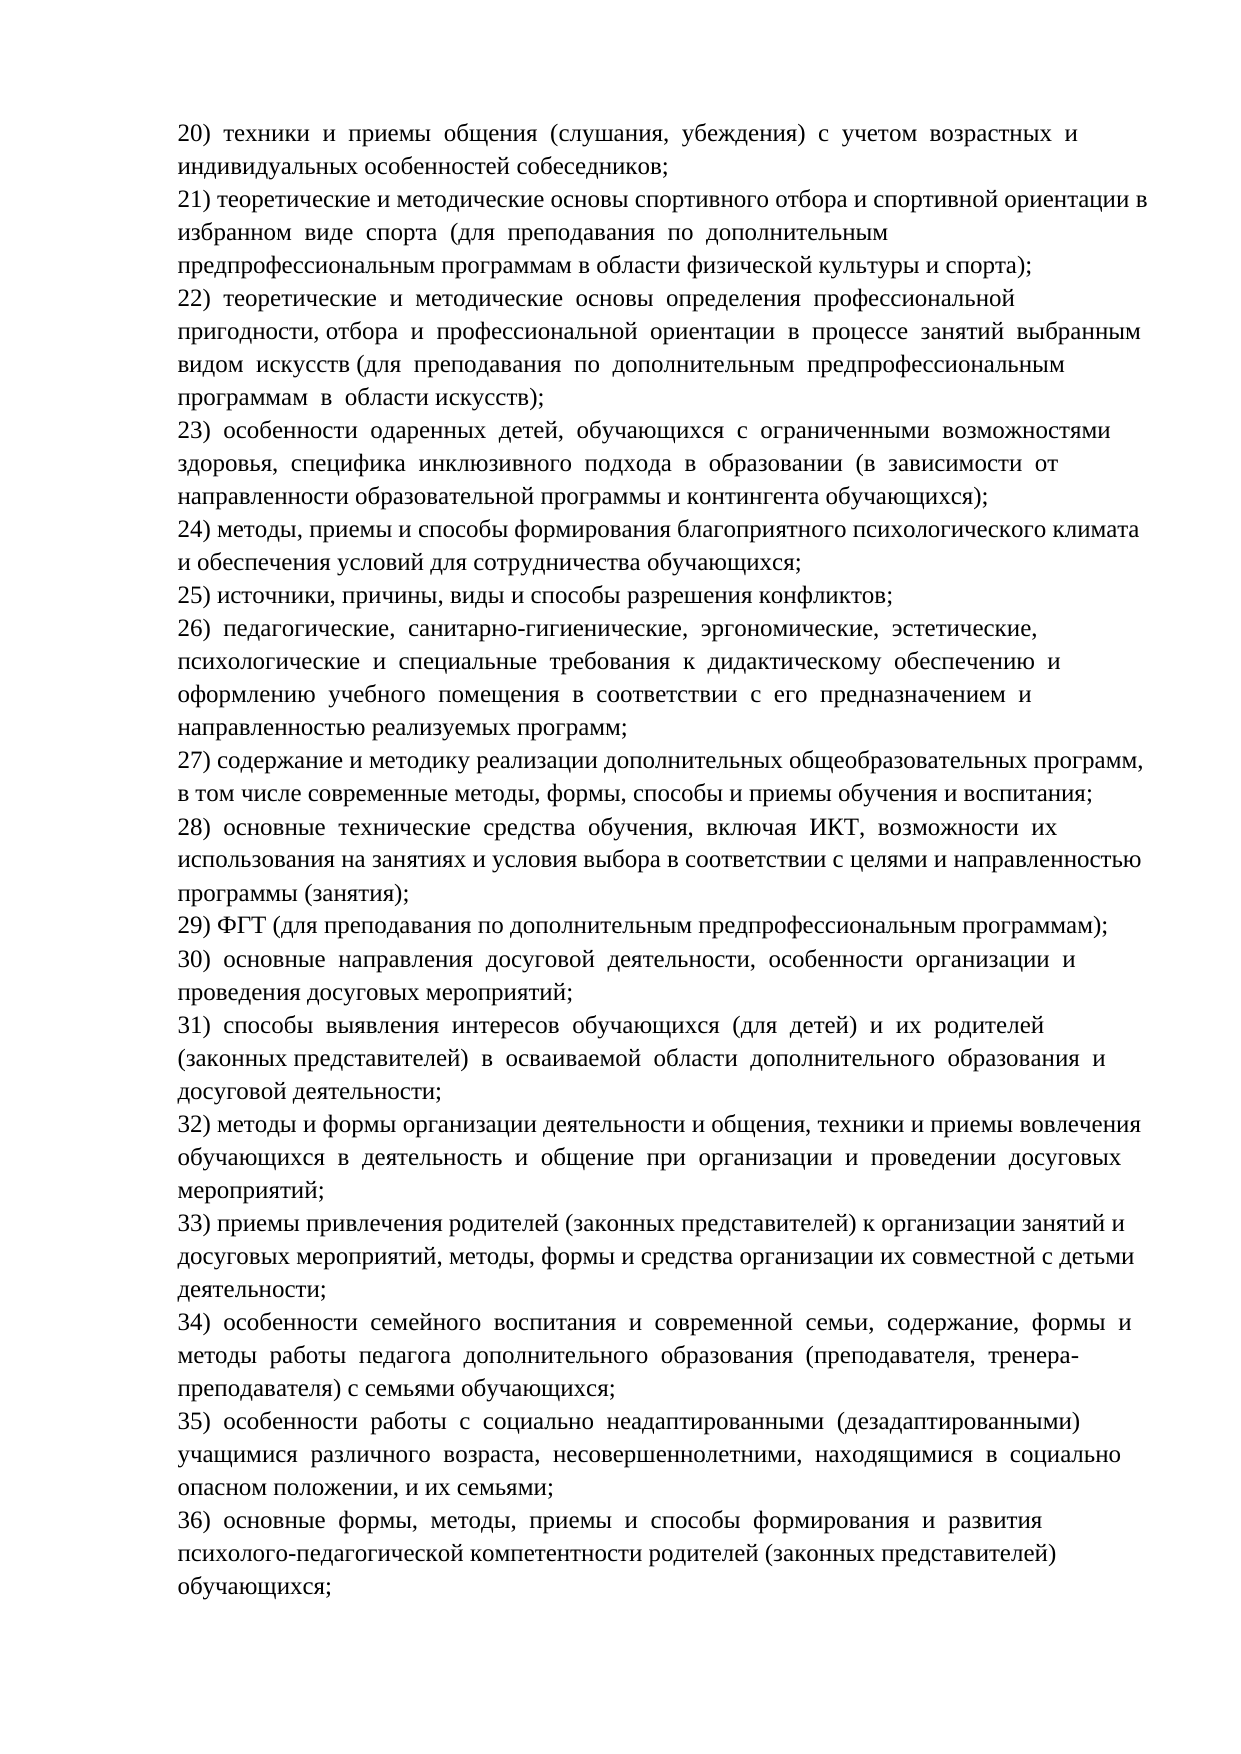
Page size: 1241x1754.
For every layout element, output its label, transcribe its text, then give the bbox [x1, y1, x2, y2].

text психологические и специальные требования к дидактическому обеспечению и [177, 646, 1152, 675]
text 28) основные технические средства обучения, включая ИКТ, возможности их [177, 812, 1152, 840]
text в том числе современные методы, формы, способы и приемы обучения и воспитания; [177, 778, 1152, 807]
text учащимися различного возраста, несовершеннолетними, находящимися в социально [177, 1439, 1152, 1468]
text мероприятий; [177, 1175, 1152, 1203]
text 30) основные направления досуговой деятельности, особенности организации и [177, 944, 1152, 972]
text методы работы педагога дополнительного образования (преподавателя, тренера-преподавателя) с семьями обучающихся; [177, 1340, 1152, 1402]
text 24) методы, приемы и способы формирования благоприятного психологического климата [177, 514, 1152, 543]
text 29) ФГТ (для преподавания по дополнительным предпрофессиональным программам); [177, 911, 1152, 939]
text направленности образовательной программы и контингента обучающихся); [177, 481, 1152, 510]
text направленностью реализуемых программ; [177, 712, 1152, 741]
text досуговых мероприятий, методы, формы и средства организации их совместной с детьми [177, 1241, 1152, 1269]
text 22) теоретические и методические основы определения профессиональной пригодности, отбора и профессиональной ориентации в процессе занятий выбранным видом искусств (для преподавания по дополнительным предпрофессиональным программам в области искусств); [177, 283, 1152, 411]
text 27) содержание и методику реализации дополнительных общеобразовательных программ, [177, 746, 1152, 774]
text 20) техники и приемы общения (слушания, убеждения) с учетом возрастных и [177, 118, 1152, 147]
text 32) методы и формы организации деятельности и общения, техники и приемы вовлечения [177, 1109, 1152, 1137]
text деятельности; [177, 1274, 1152, 1303]
text опасном положении, и их семьями; [177, 1472, 1152, 1501]
text 36) основные формы, методы, приемы и способы формирования и развития психолого-педагогической компетентности родителей (законных представителей) обучающихся; [177, 1505, 1152, 1600]
text 35) особенности работы с социально неадаптированными (дезадаптированными) [177, 1406, 1152, 1435]
text 33) приемы привлечения родителей (законных представителей) к организации занятий и [177, 1208, 1152, 1237]
text 34) особенности семейного воспитания и современной семьи, содержание, формы и [177, 1307, 1152, 1336]
text избранном виде спорта (для преподавания по дополнительным предпрофессиональным программам в области физической культуры и спорта); [177, 217, 1152, 279]
text здоровья, специфика инклюзивного подхода в образовании (в зависимости от [177, 448, 1152, 477]
text оформлению учебного помещения в соответствии с его предназначением и [177, 679, 1152, 708]
text индивидуальных особенностей собеседников; [177, 151, 1152, 180]
text проведения досуговых мероприятий; [177, 977, 1152, 1005]
text и обеспечения условий для сотрудничества обучающихся; [177, 547, 1152, 576]
text 21) теоретические и методические основы спортивного отбора и спортивной ориентации в [177, 184, 1152, 213]
text использования на занятиях и условия выбора в соответствии с целями и направленностью [177, 844, 1152, 873]
text программы (занятия); [177, 878, 1152, 906]
text 31) способы выявления интересов обучающихся (для детей) и их родителей (законных представителей) в осваиваемой области дополнительного образования и досуговой деятельности; [177, 1010, 1152, 1104]
text 26) педагогические, санитарно-гигиенические, эргономические, эстетические, [177, 613, 1152, 642]
text обучающихся в деятельность и общение при организации и проведении досуговых [177, 1142, 1152, 1171]
text 23) особенности одаренных детей, обучающихся с ограниченными возможностями [177, 415, 1152, 444]
text 25) источники, причины, виды и способы разрешения конфликтов; [177, 580, 1152, 609]
